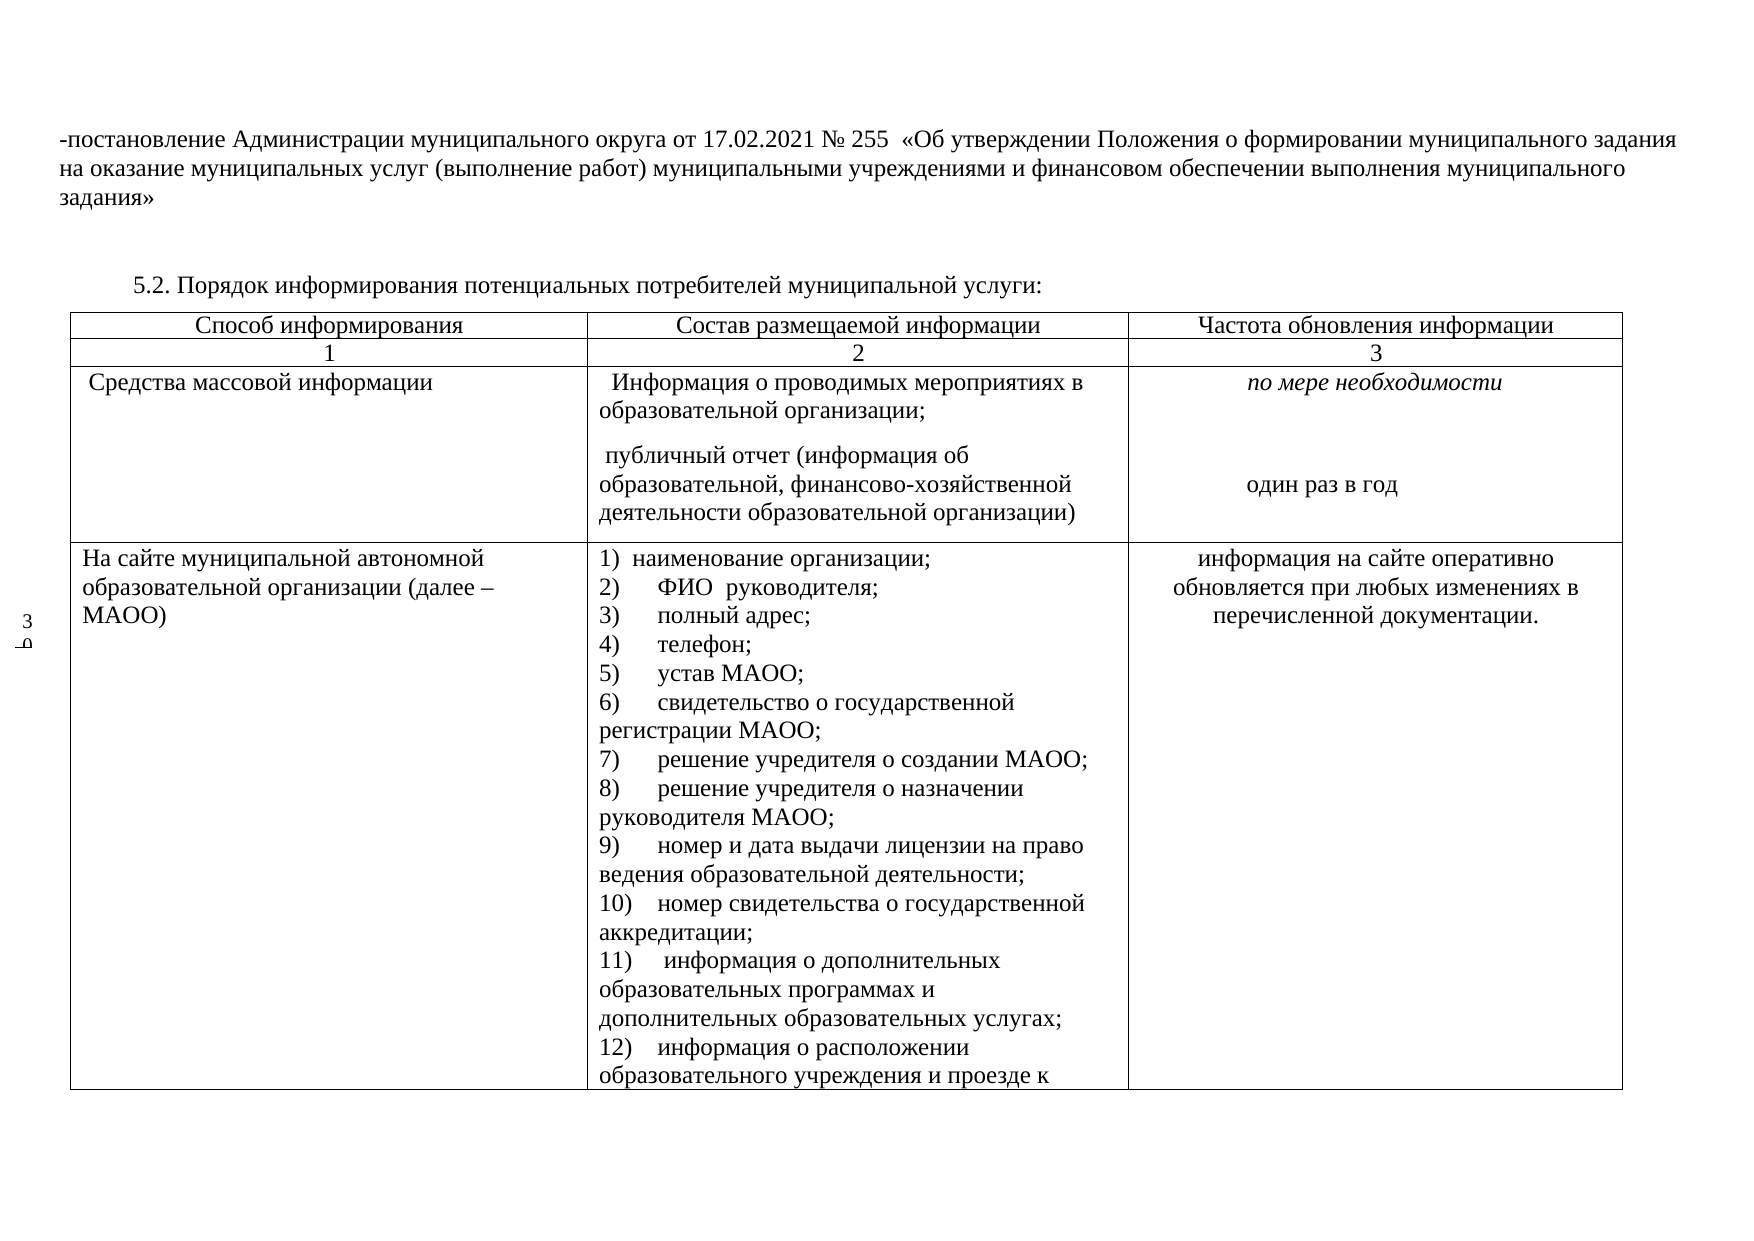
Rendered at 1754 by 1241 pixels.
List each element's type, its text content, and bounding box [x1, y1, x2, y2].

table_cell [588, 543, 1128, 1089]
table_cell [71, 543, 587, 1089]
table_cell по мере необходимости один раз в год [1129, 367, 1622, 542]
text -постановление Администрации муниципального округа от 17.02.2021 № 255 «Об утверждении Положения о формировании муниципального задания на оказание муниципальных услуг (выполнение работ) муниципальными учреждениями и финансовом обеспечении выполнения муниципального задания» [59, 124, 1695, 210]
text 5.2. Порядок информирования потенциальных потребителей муниципальной услуги: [59, 268, 1695, 299]
table_cell 2 [588, 339, 1128, 366]
table_cell Информация о проводимых мероприятиях в образовательной организации; публичный отчет (информация об образовательной, финансово-хозяйственной деятельности образовательной организации) [588, 367, 1128, 542]
table_header Частота обновления информации [1129, 313, 1622, 338]
table_header Способ информирования [71, 313, 587, 338]
table_header Состав размещаемой информации [588, 313, 1128, 338]
table_cell 1 [71, 339, 587, 366]
table_cell 3 [1129, 339, 1622, 366]
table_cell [1129, 543, 1622, 1089]
table_cell Средства массовой информации [71, 367, 587, 542]
